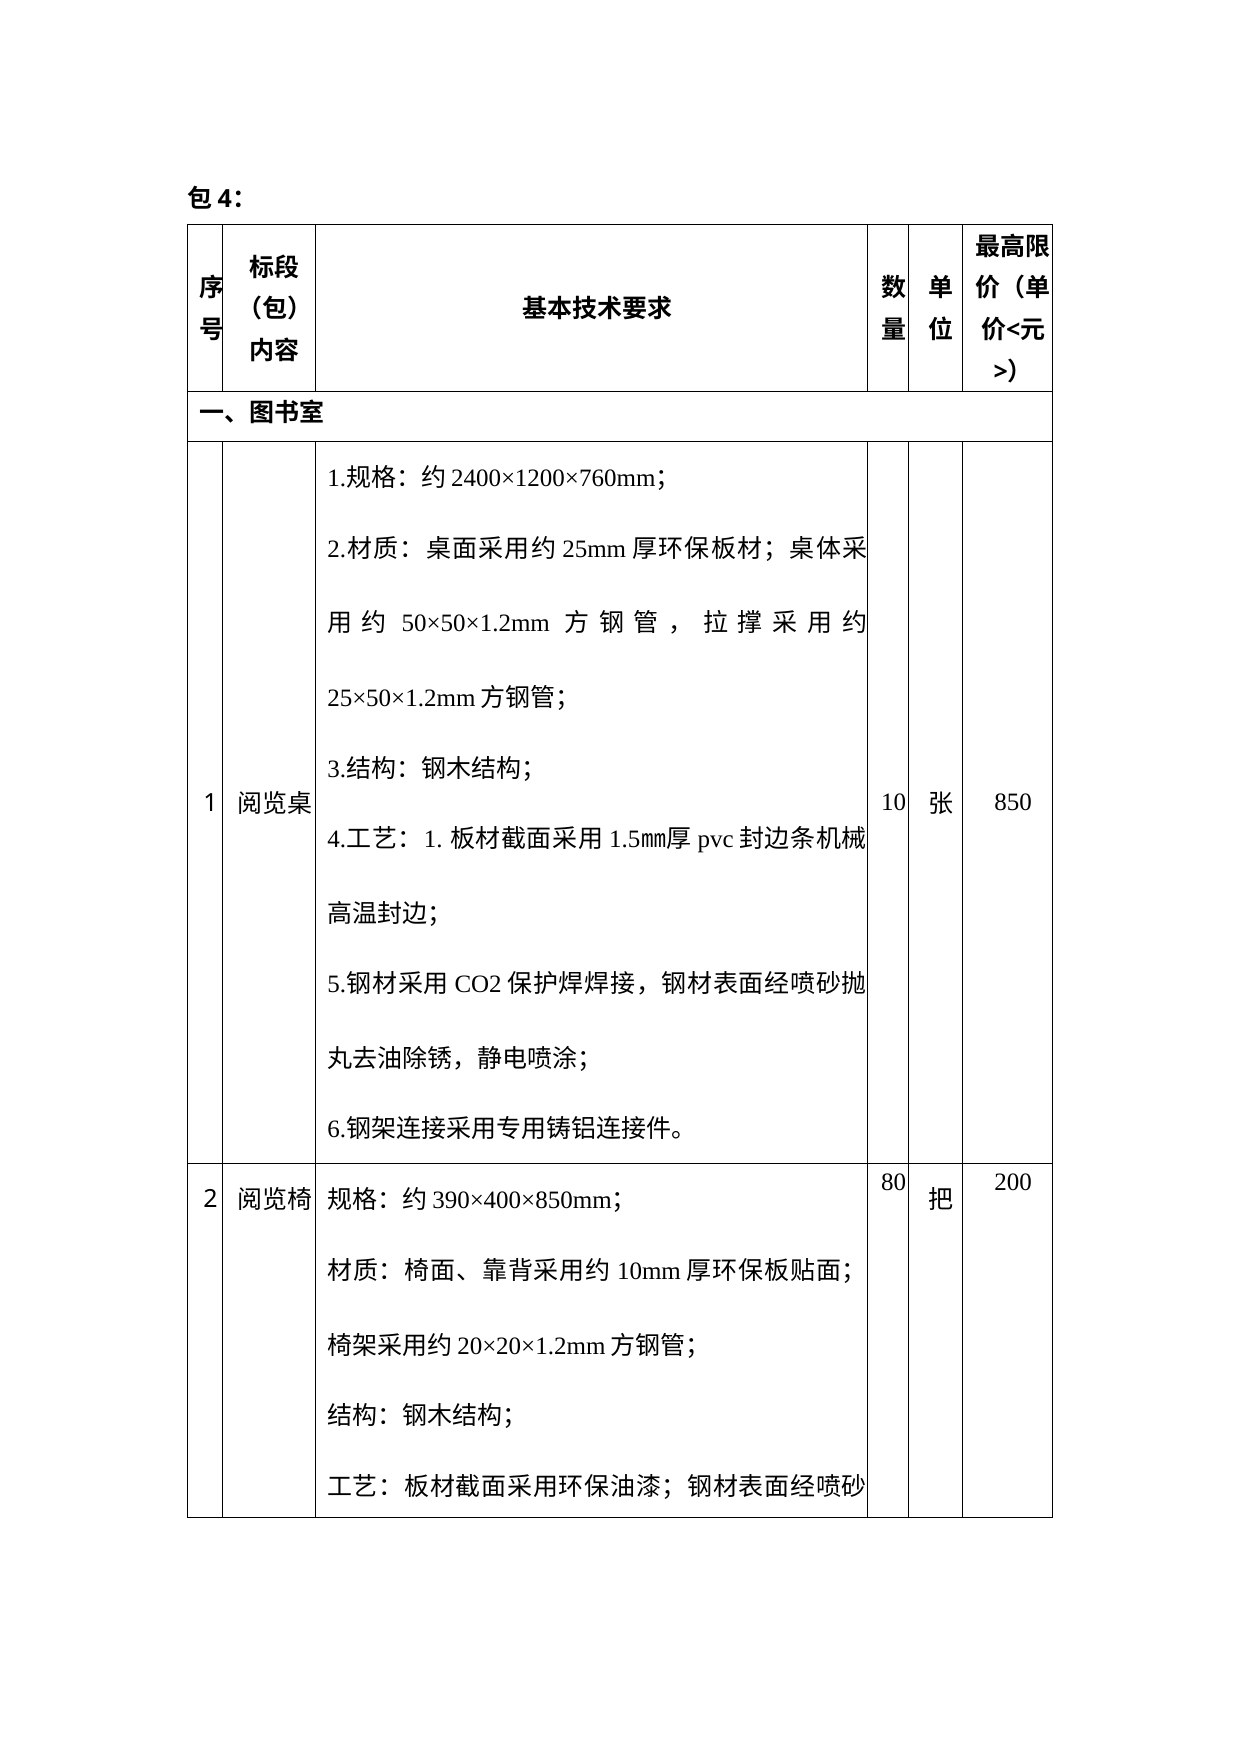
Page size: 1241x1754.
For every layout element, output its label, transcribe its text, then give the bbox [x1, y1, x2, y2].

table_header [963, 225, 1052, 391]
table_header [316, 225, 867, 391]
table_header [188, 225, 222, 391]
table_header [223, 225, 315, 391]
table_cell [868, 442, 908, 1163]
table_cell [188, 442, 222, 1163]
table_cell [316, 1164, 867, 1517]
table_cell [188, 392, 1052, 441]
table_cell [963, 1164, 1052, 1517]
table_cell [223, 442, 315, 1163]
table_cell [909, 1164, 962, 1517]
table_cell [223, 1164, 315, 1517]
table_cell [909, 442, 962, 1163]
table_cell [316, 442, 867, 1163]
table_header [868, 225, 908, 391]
text 包4： [187, 178, 1053, 214]
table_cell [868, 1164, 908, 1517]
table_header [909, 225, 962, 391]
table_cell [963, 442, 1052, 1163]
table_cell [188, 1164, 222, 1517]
